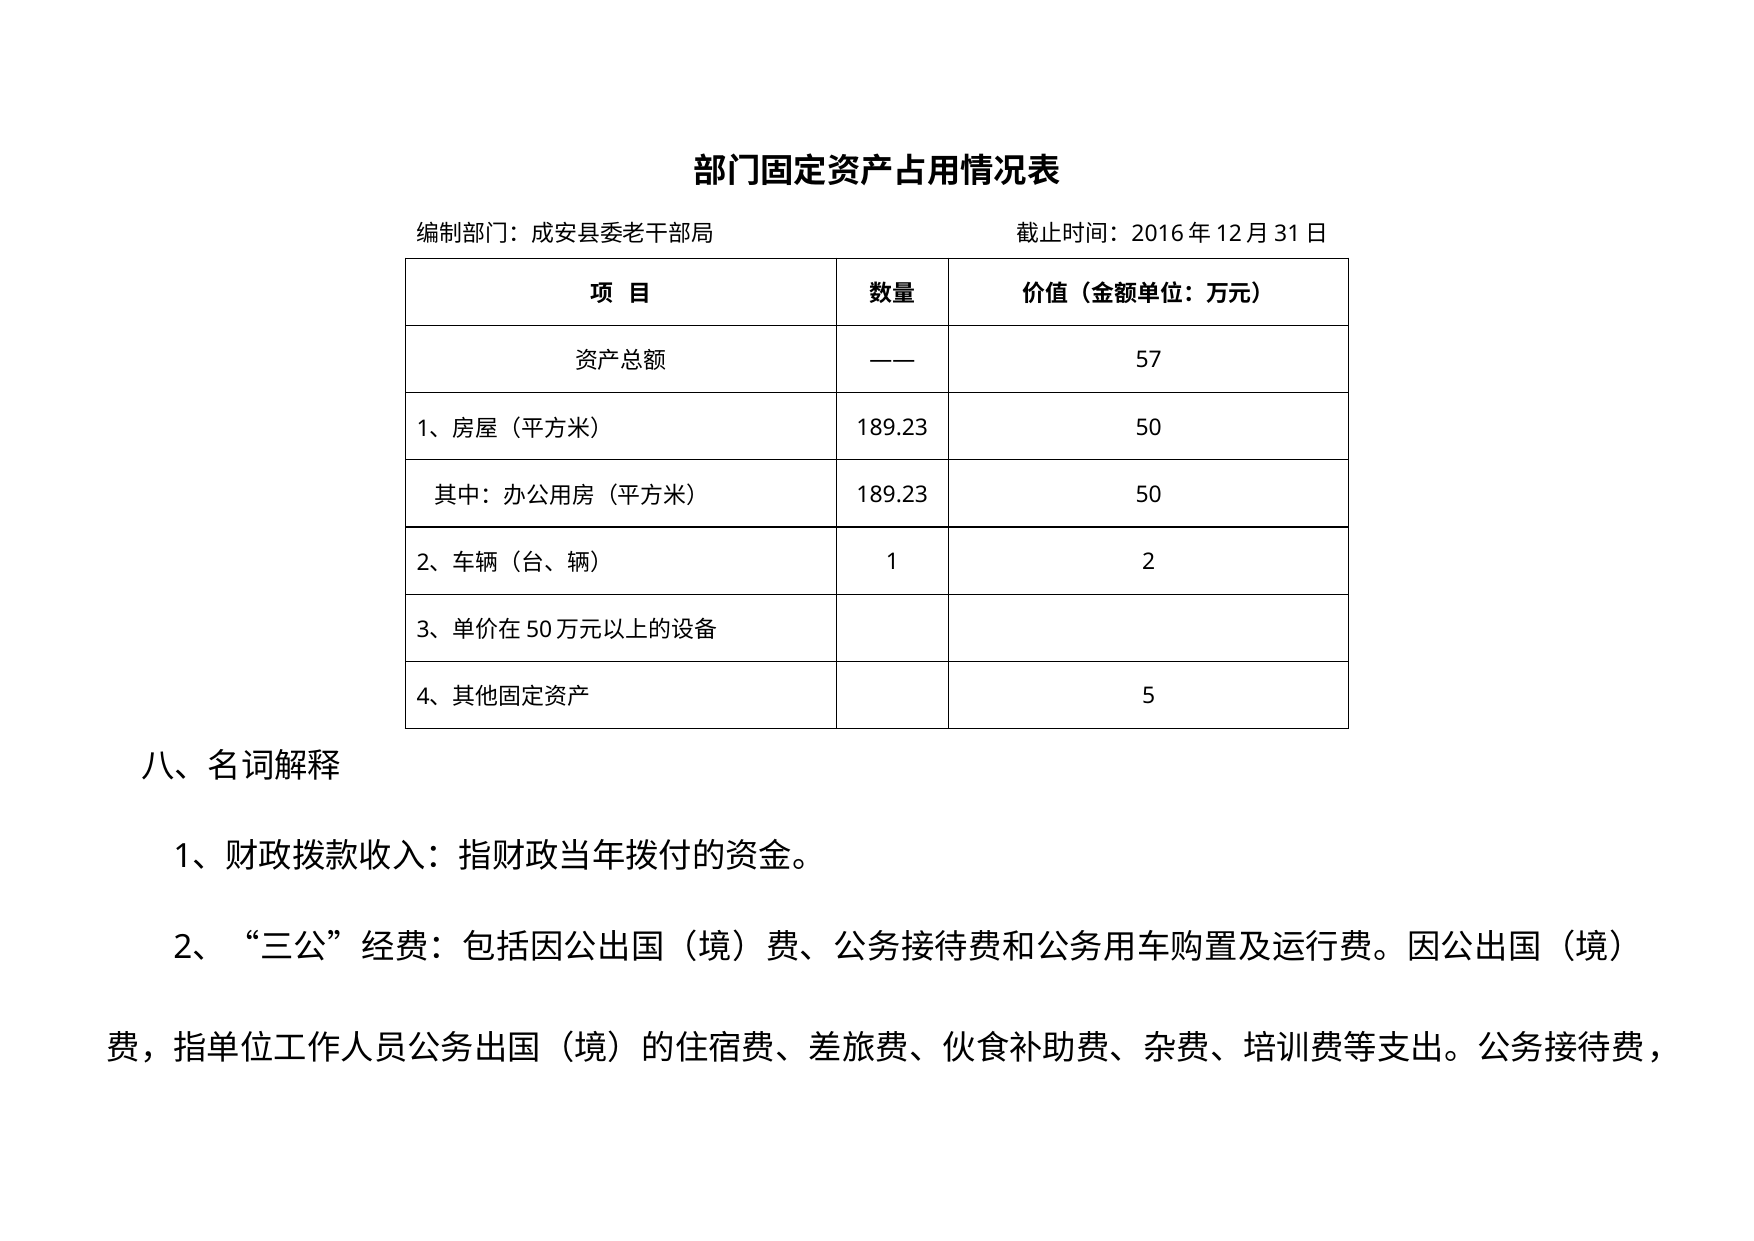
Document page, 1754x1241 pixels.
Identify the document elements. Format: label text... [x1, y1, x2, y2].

table_cell —— [837, 326, 948, 392]
table_cell 189.23 [837, 393, 948, 459]
table_cell 50 [949, 460, 1348, 526]
table_cell [837, 662, 948, 728]
text 1、财政拨款收入：指财政当年拨付的资金。 [106, 820, 1648, 887]
table_cell 编制部门：成安县委老干部局 [405, 205, 948, 258]
table_cell [949, 595, 1348, 661]
table_cell 1、房屋（平方米） [406, 393, 836, 459]
table_cell 1 [837, 528, 948, 594]
table_cell 57 [949, 326, 1348, 392]
table_cell 189.23 [837, 460, 948, 526]
table_cell 50 [949, 393, 1348, 459]
table_cell 4、其他固定资产 [406, 662, 836, 728]
table_cell 5 [949, 662, 1348, 728]
table_cell 2 [949, 528, 1348, 594]
text 八、名词解释 [106, 729, 1648, 796]
table_cell 其中：办公用房（平方米） [406, 460, 836, 526]
table_cell 资产总额 [406, 326, 836, 392]
table_cell 价值（金额单位：万元） [949, 259, 1348, 325]
table_cell 3、单价在50万元以上的设备 [406, 595, 836, 661]
table_cell 项 目 [406, 259, 836, 325]
table_cell 截止时间：2016年12月31日 [948, 205, 1349, 258]
table_cell 数量 [837, 259, 948, 325]
table_cell [837, 595, 948, 661]
table_header 部门固定资产占用情况表 [405, 131, 1349, 204]
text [106, 911, 1648, 1078]
table_cell 2、车辆（台、辆） [406, 528, 836, 594]
